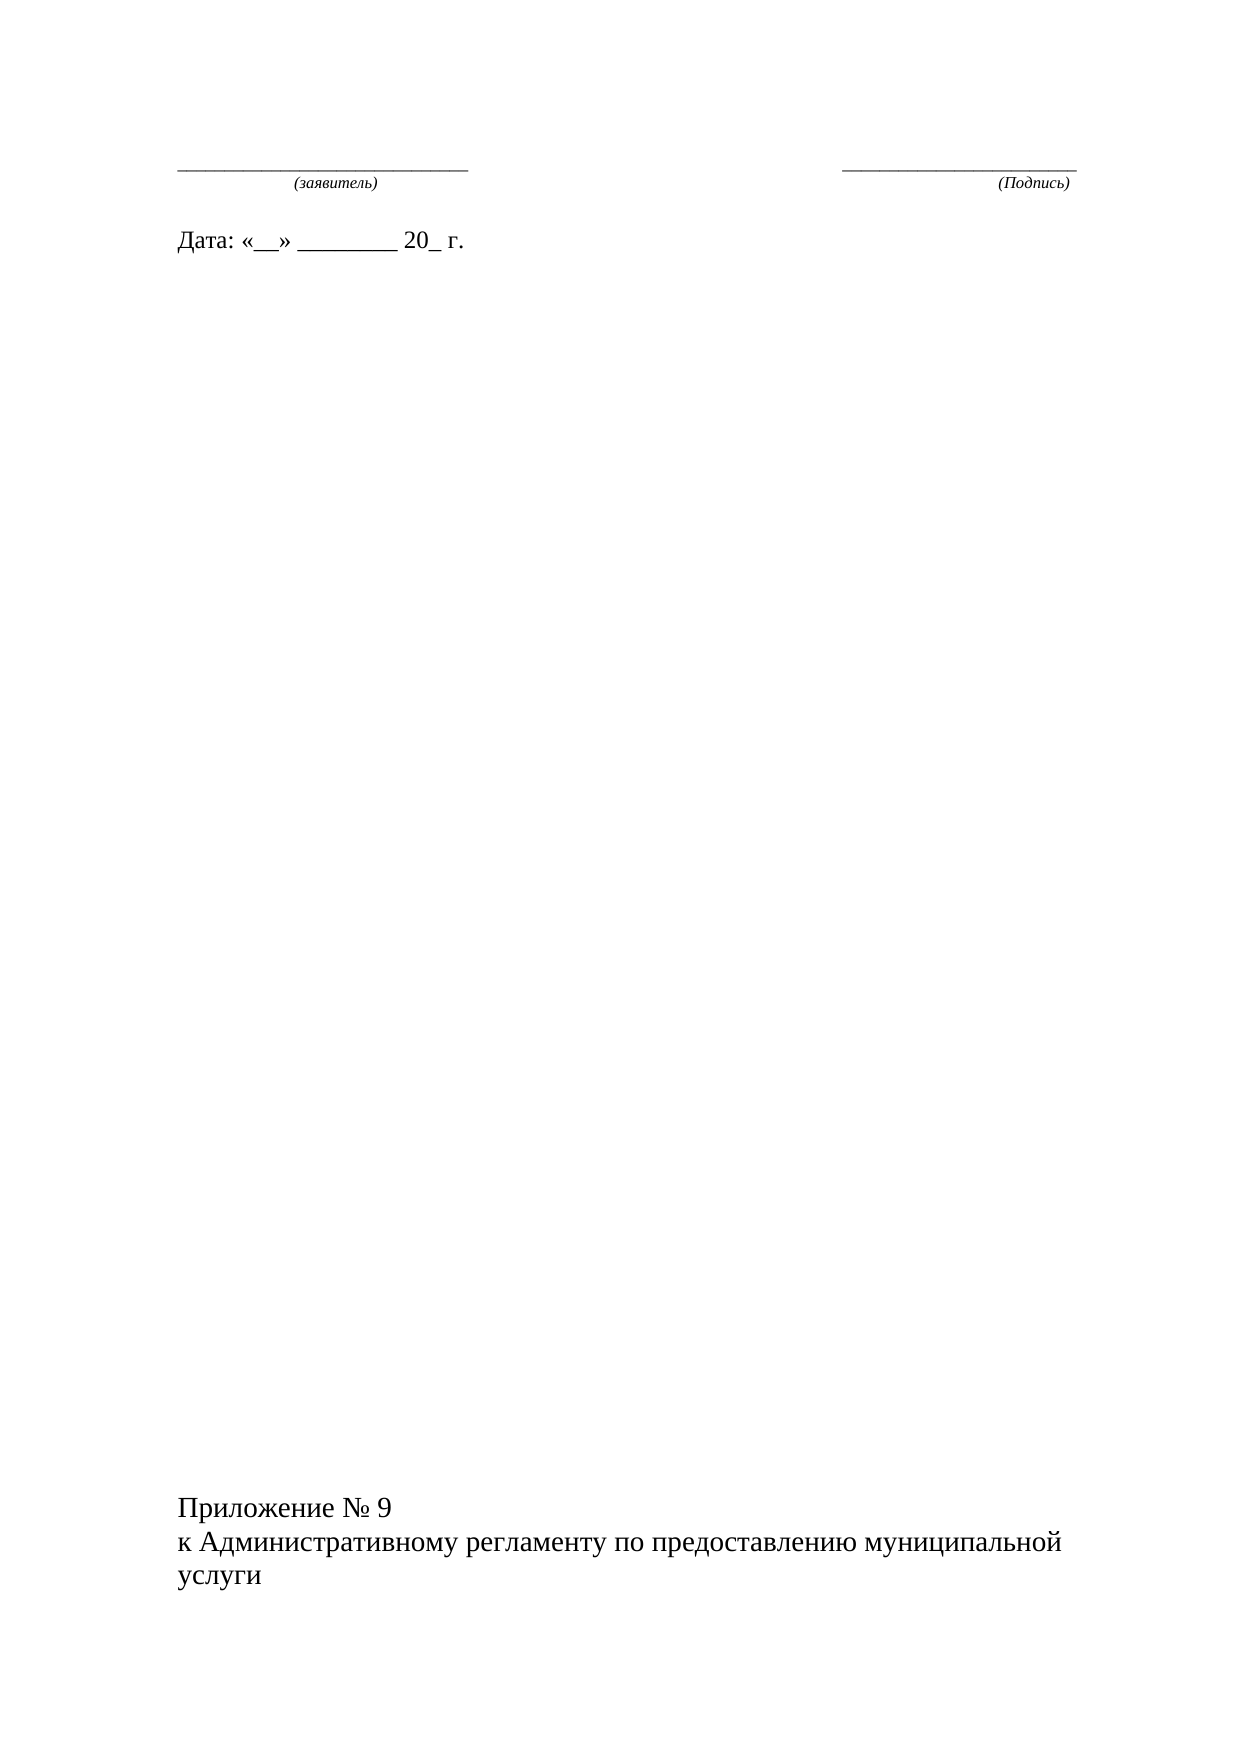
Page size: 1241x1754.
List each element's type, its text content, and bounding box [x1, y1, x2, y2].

text (заявитель) (Подпись) [177, 173, 1152, 192]
text Дата: «__» ________ 20_ г. [177, 225, 1152, 254]
text _______________________________ _________________________ [177, 152, 1152, 173]
text Приложение № 9 [177, 1490, 1152, 1524]
text к Административному регламенту по предоставлению муниципальной услуги [177, 1524, 1152, 1591]
